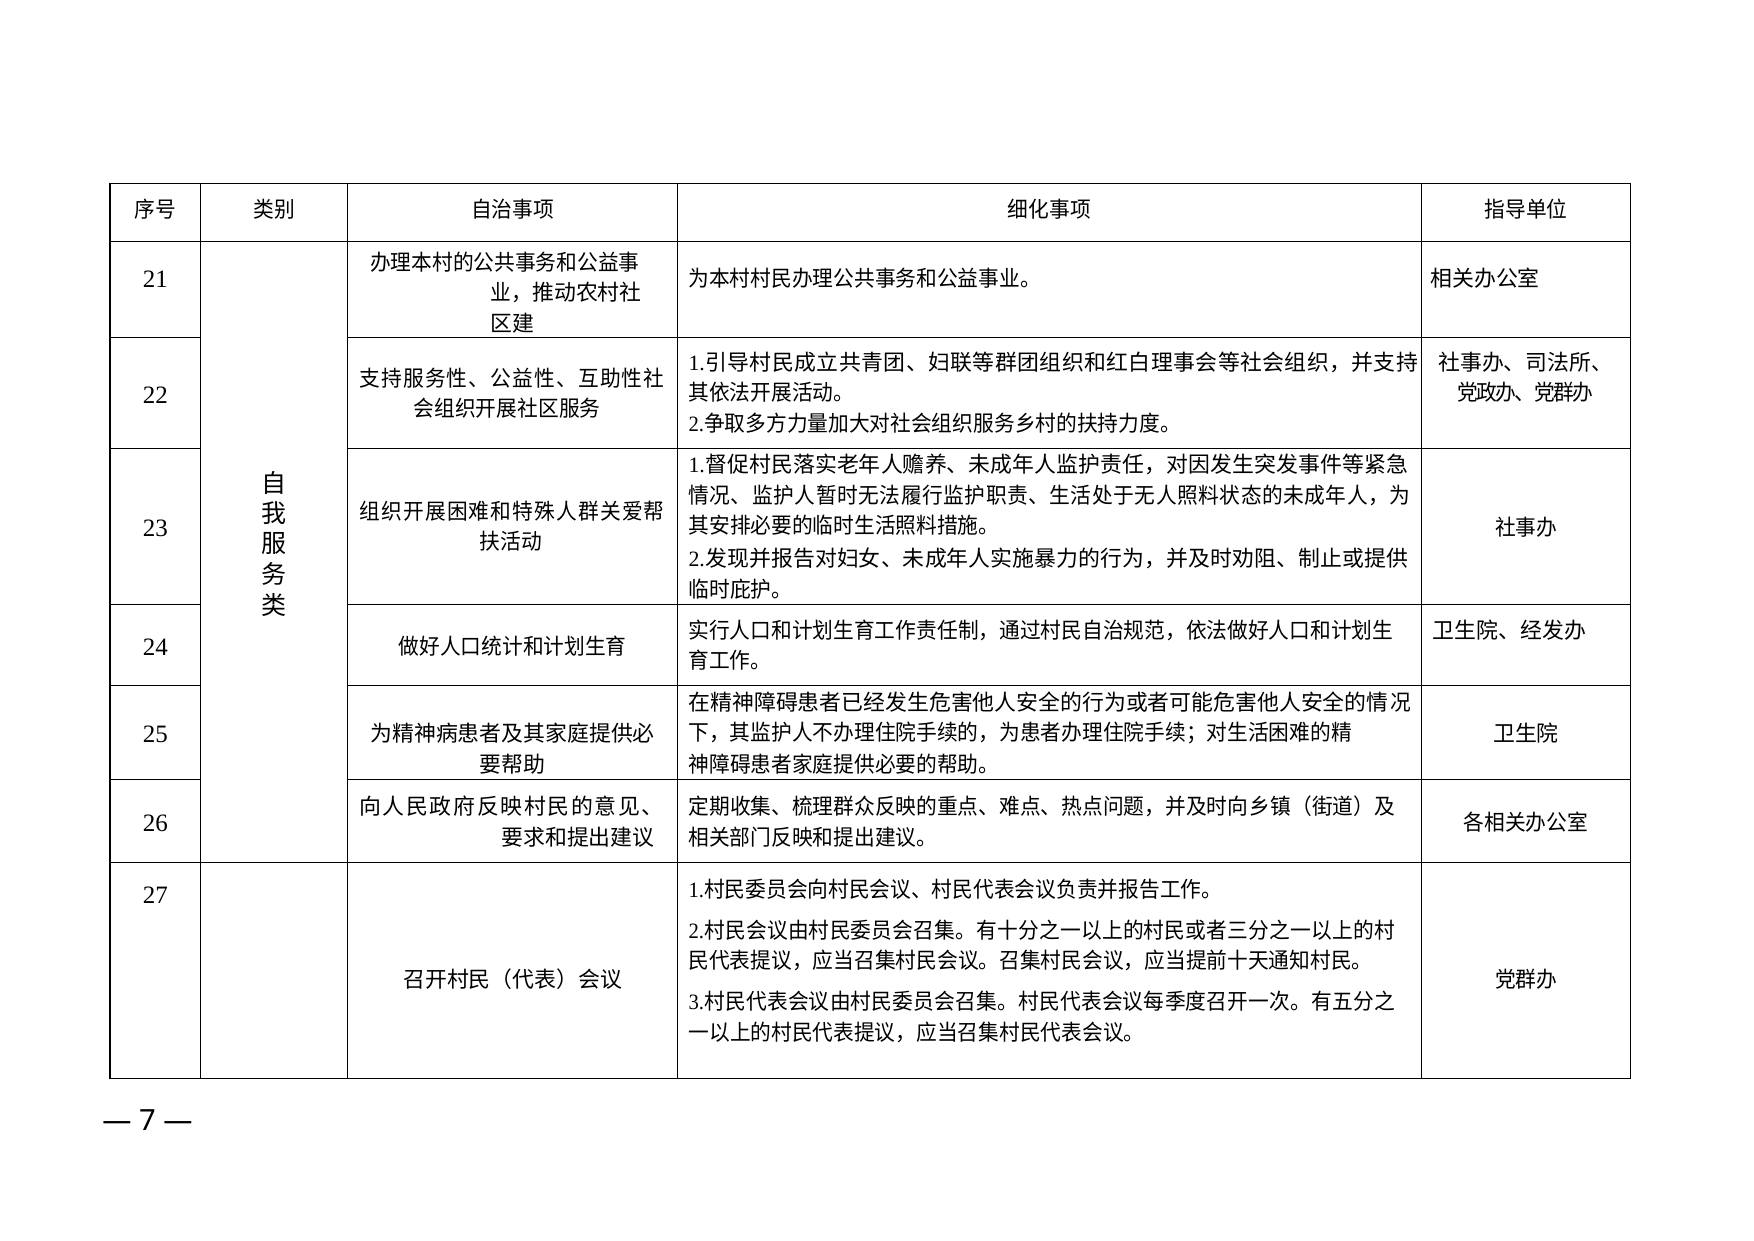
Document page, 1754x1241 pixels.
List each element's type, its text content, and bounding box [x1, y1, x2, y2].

table_cell 在精神障碍患者已经发生危害他人安全的行为或者可能危害他人安全的情况下，其监护人不办理住院手续的，为患者办理住院手续；对生活困难的精 神障碍患者家庭提供必要的帮助。 [678, 686, 1421, 779]
table_cell 向人民政府反映村民的意见、要求和提出建议 [348, 780, 677, 862]
table_cell 组织开展困难和特殊人群关爱帮扶活动 [348, 449, 677, 604]
table_cell 为本村村民办理公共事务和公益事业。 [678, 242, 1421, 337]
table_cell 1.督促村民落实老年人赡养、未成年人监护责任，对因发生突发事件等紧急情况、监护人暂时无法履行监护职责、生活处于无人照料状态的未成年人，为其安排必要的临时生活照料措施。 2.发现并报告对妇女、未成年人实施暴力的行为，并及时劝阻、制止或提供临时庇护。 [678, 449, 1421, 604]
table_header 序号 [111, 184, 200, 241]
table_cell 27 [111, 863, 200, 1078]
table_cell 1.村民委员会向村民会议、村民代表会议负责并报告工作。 2.村民会议由村民委员会召集。有十分之一以上的村民或者三分之一以上的村民代表提议，应当召集村民会议。召集村民会议，应当提前十天通知村民。 3.村民代表会议由村民委员会召集。村民代表会议每季度召开一次。有五分之一以上的村民代表提议，应当召集村民代表会议。 [678, 863, 1421, 1078]
table_cell 自我服务类 [201, 242, 347, 862]
table_cell 党群办 [1422, 863, 1630, 1078]
table_cell 卫生院 [1422, 686, 1630, 779]
table_cell 卫生院、经发办 [1422, 605, 1630, 685]
table_cell 24 [111, 605, 200, 685]
table_cell 支持服务性、公益性、互助性社会组织开展社区服务 [348, 338, 677, 448]
table_header 自治事项 [348, 184, 677, 241]
table_cell 22 [111, 338, 200, 448]
table_cell 做好人口统计和计划生育 [348, 605, 677, 685]
table_header 细化事项 [678, 184, 1421, 241]
table_header 指导单位 [1422, 184, 1630, 241]
table_cell 1.引导村民成立共青团、妇联等群团组织和红白理事会等社会组织，并支持其依法开展活动。 2.争取多方力量加大对社会组织服务乡村的扶持力度。 [678, 338, 1421, 448]
table_cell 23 [111, 449, 200, 604]
table_cell [201, 863, 347, 1078]
table_cell 社事办 [1422, 449, 1630, 604]
table_cell 为精神病患者及其家庭提供必要帮助 [348, 686, 677, 779]
table_cell 26 [111, 780, 200, 862]
table_cell 办理本村的公共事务和公益事业，推动农村社区建 [348, 242, 677, 337]
table_header 类别 [201, 184, 347, 241]
table_cell 25 [111, 686, 200, 779]
table_cell 定期收集、梳理群众反映的重点、难点、热点问题，并及时向乡镇（街道）及相关部门反映和提出建议。 [678, 780, 1421, 862]
table_cell 召开村民（代表）会议 [348, 863, 677, 1078]
table_cell 21 [111, 242, 200, 337]
table_cell 社事办、司法所、党政办、党群办 [1422, 338, 1630, 448]
table_cell 各相关办公室 [1422, 780, 1630, 862]
table_cell 实行人口和计划生育工作责任制，通过村民自治规范，依法做好人口和计划生育工作。 [678, 605, 1421, 685]
table_cell 相关办公室 [1422, 242, 1630, 337]
